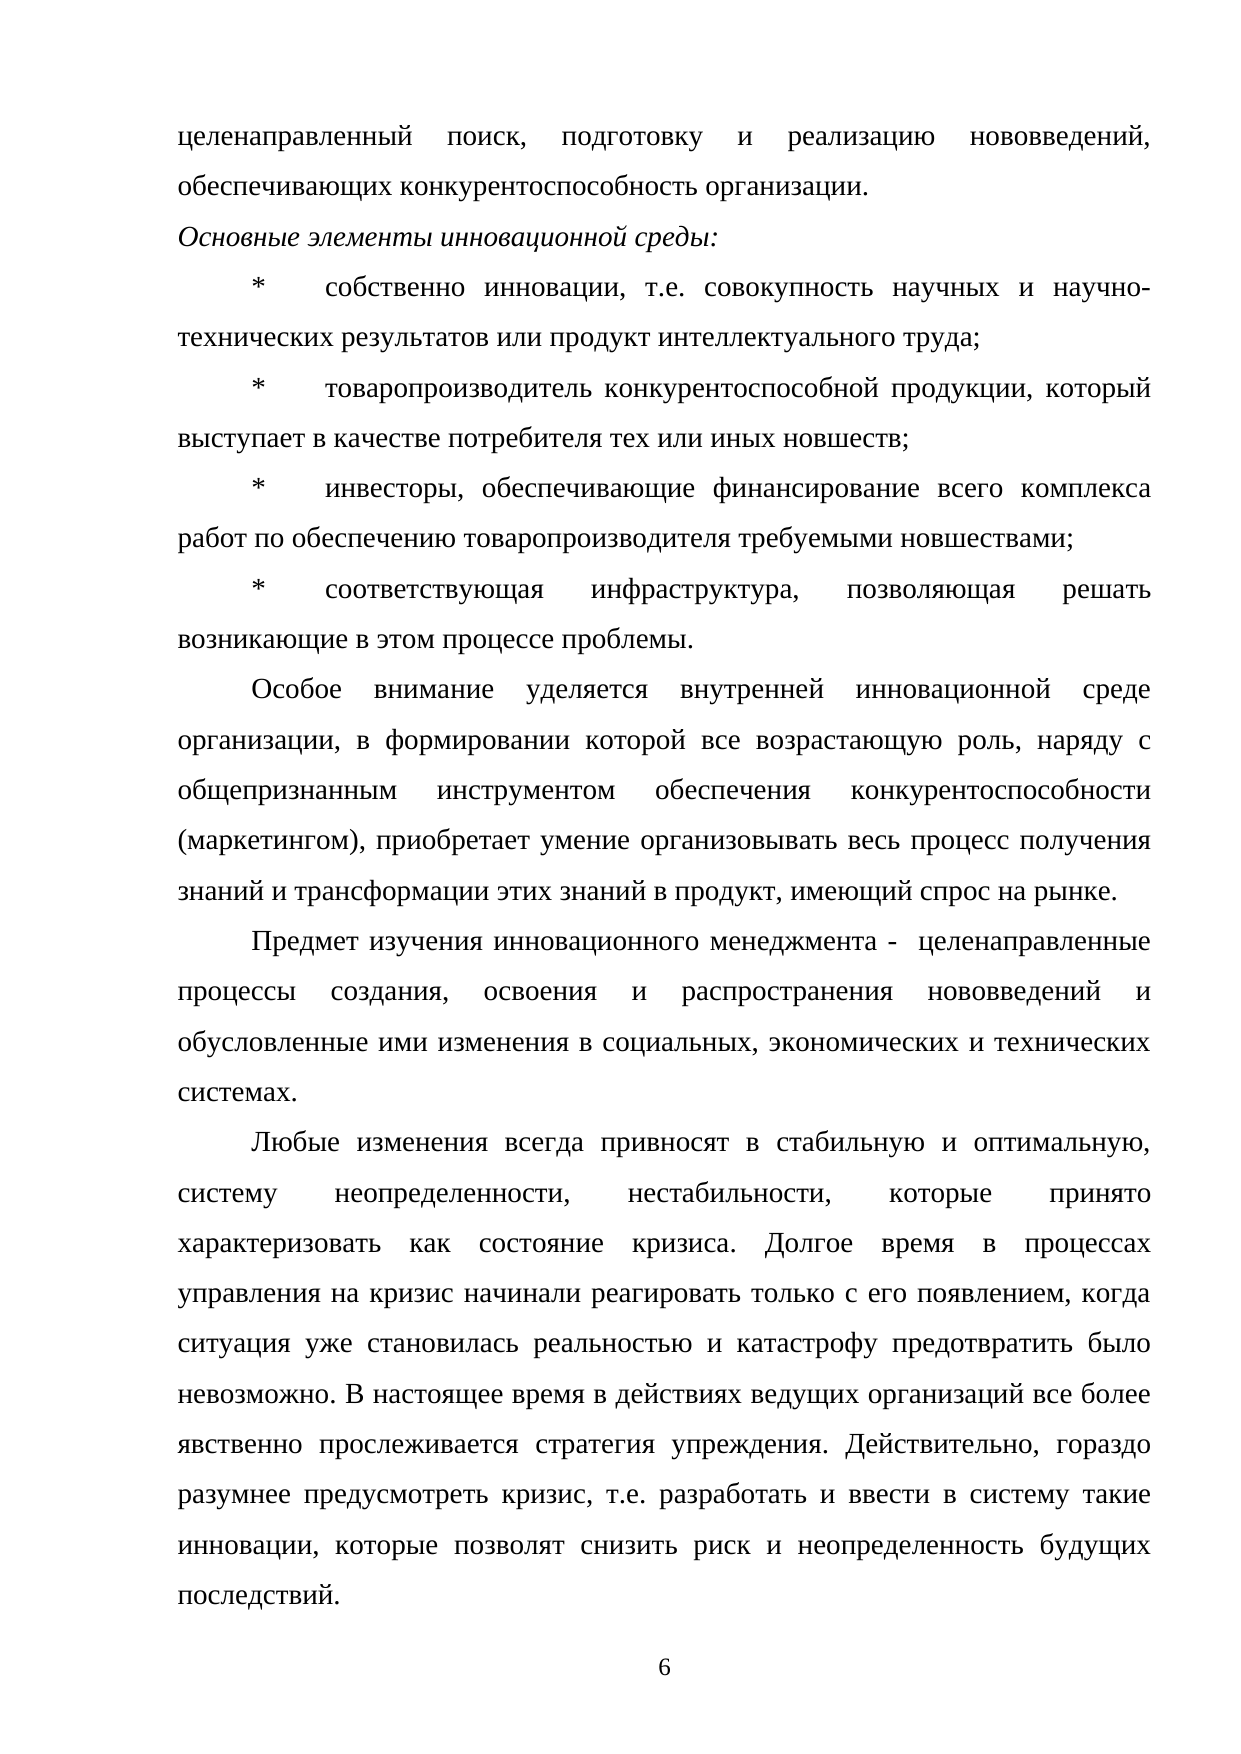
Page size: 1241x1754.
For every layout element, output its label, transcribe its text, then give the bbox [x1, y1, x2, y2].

list собственно инновации, т.е. совокупность научных и научно-технических результатов или продукт интеллектуального труда; [177, 269, 1152, 353]
list товаропроизводитель конкурентоспособной продукции, который выступает в качестве потребителя тех или иных новшеств; [177, 370, 1152, 453]
list Предмет изучения инновационного менеджмента - целенаправленные процессы создания, освоения и распространения нововведений и обусловленные ими изменения в социальных, экономических и технических системах. [177, 923, 1152, 1108]
list Основные элементы инновационной среды: [177, 219, 1152, 252]
list Любые изменения всегда привносят в стабильную и оптимальную, систему неопределенности, нестабильности, которые принято характеризовать как состояние кризиса. Долгое время в процессах управления на кризис начинали реагировать только с его появлением, когда ситуация уже становилась реальностью и катастрофу предотвратить было невозможно. В настоящее время в действиях ведущих организаций все более явственно прослеживается стратегия упреждения. Действительно, гораздо разумнее предусмотреть кризис, т.е. разработать и ввести в систему такие инновации, которые позволят снизить риск и неопределенность будущих последствий. [177, 1124, 1152, 1611]
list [177, 118, 1152, 202]
list Особое внимание уделяется внутренней инновационной среде организации, в формировании которой все возрастающую роль, наряду с общепризнанным инструментом обеспечения конкурентоспособности (маркетингом), приобретает умение организовывать весь процесс получения знаний и трансформации этих знаний в продукт, имеющий спрос на рынке. [177, 672, 1152, 906]
list соответствующая инфраструктура, позволяющая решать возникающие в этом процессе проблемы. [177, 571, 1152, 655]
list инвесторы, обеспечивающие финансирование всего комплекса работ по обеспечению товаропроизводителя требуемыми новшествами; [177, 470, 1152, 554]
